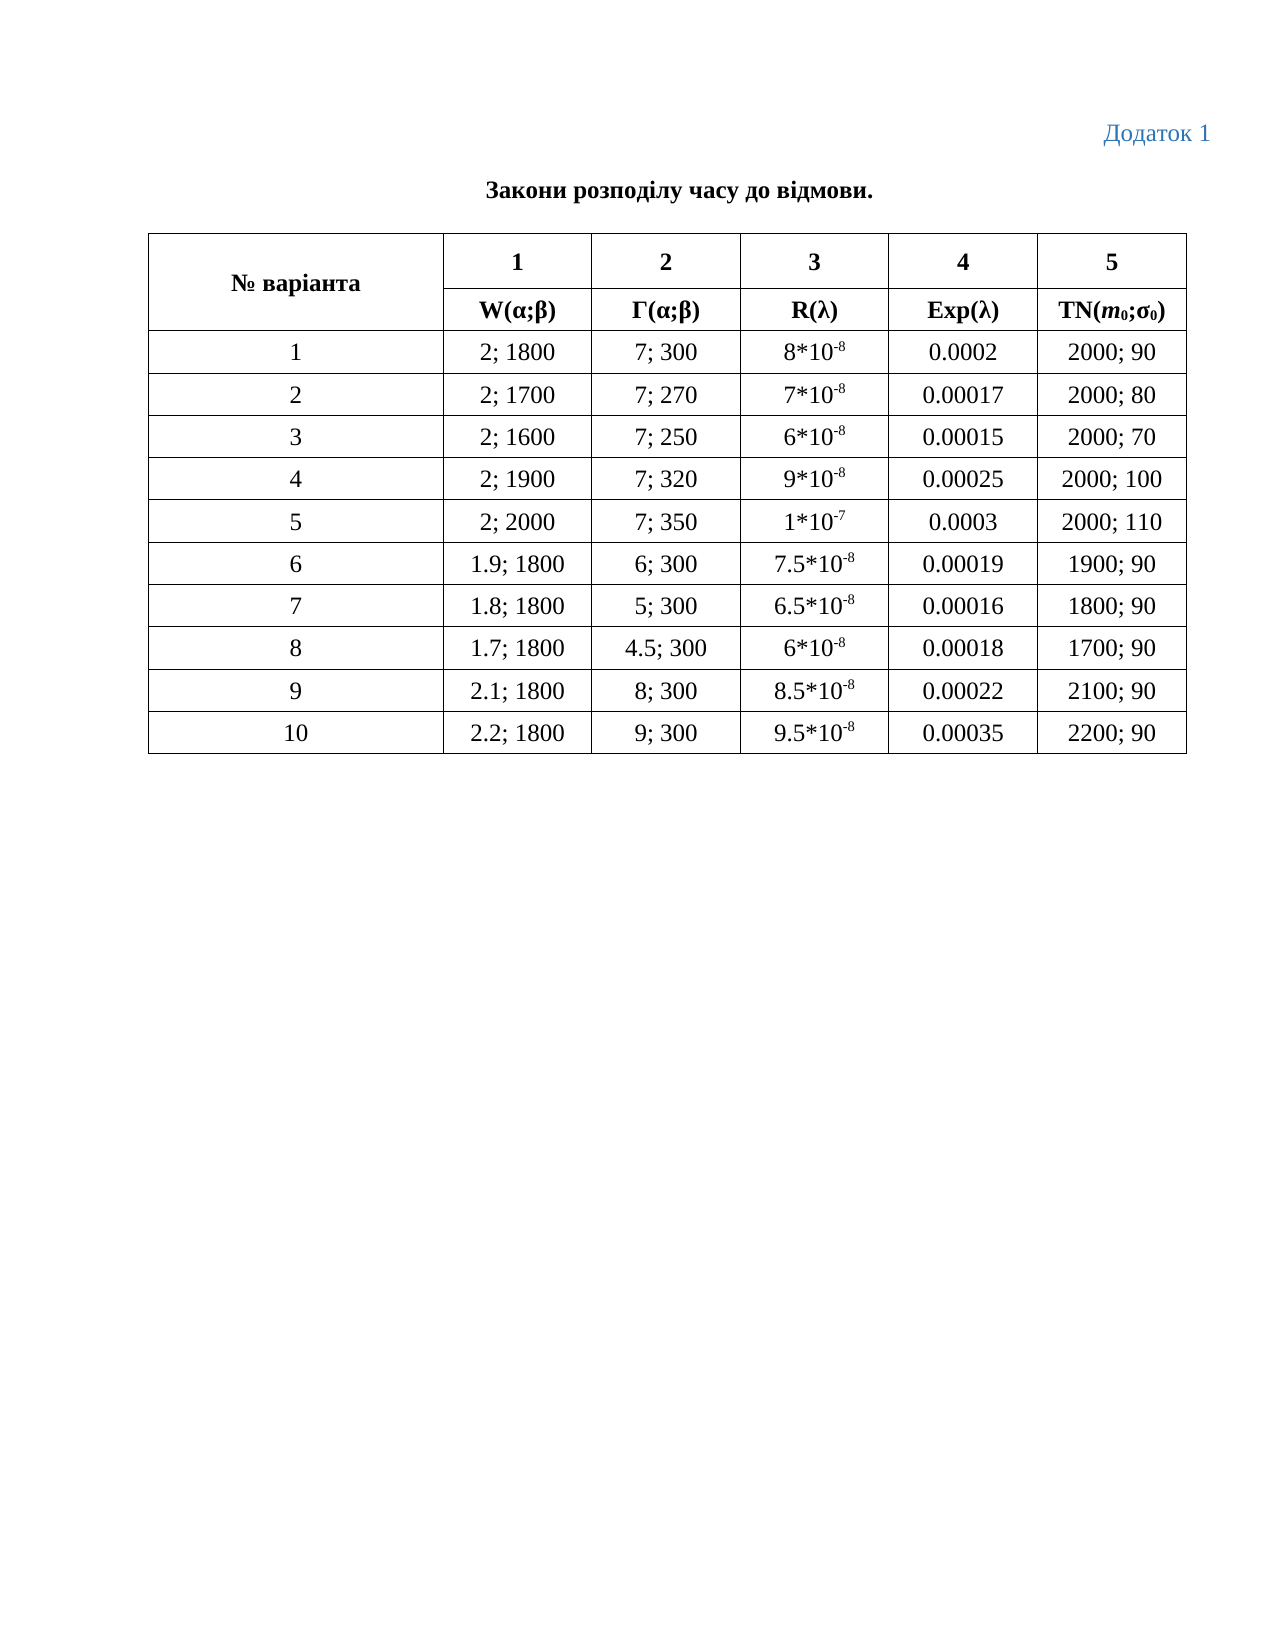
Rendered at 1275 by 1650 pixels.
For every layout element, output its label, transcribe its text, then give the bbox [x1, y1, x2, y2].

table_header 2 [592, 234, 740, 288]
table_cell 9 [149, 670, 443, 711]
table_cell 2; 1600 [444, 416, 591, 457]
table_cell 2100; 90 [1038, 670, 1186, 711]
table_cell 1700; 90 [1038, 627, 1186, 668]
table_cell 5 [149, 500, 443, 542]
table_cell 10 [149, 712, 443, 753]
table_cell 1 [149, 331, 443, 372]
table_cell 0.00017 [889, 374, 1037, 415]
table_cell 0.00018 [889, 627, 1037, 668]
table_cell 0.00035 [889, 712, 1037, 753]
table_cell 2200; 90 [1038, 712, 1186, 753]
table_cell 7; 300 [592, 331, 740, 372]
table_cell 1.8; 1800 [444, 585, 591, 626]
table_cell 1.7; 1800 [444, 627, 591, 668]
table_cell 0.00015 [889, 416, 1037, 457]
table_cell 0.00022 [889, 670, 1037, 711]
table_cell 1*10-7 [741, 500, 888, 542]
table_cell 0.00019 [889, 543, 1037, 584]
table_cell R(λ) [741, 289, 888, 330]
table_cell 8*10-8 [741, 331, 888, 372]
table_cell 2000; 100 [1038, 458, 1186, 499]
table_cell 9.5*10-8 [741, 712, 888, 753]
table_header 1 [444, 234, 591, 288]
table_cell 6; 300 [592, 543, 740, 584]
table_cell 8 [149, 627, 443, 668]
table_cell 7; 320 [592, 458, 740, 499]
table_cell 2; 2000 [444, 500, 591, 542]
table_cell 6*10-8 [741, 627, 888, 668]
table_header № варіанта [149, 234, 443, 330]
table_cell 2000; 80 [1038, 374, 1186, 415]
table_cell 2.2; 1800 [444, 712, 591, 753]
table_cell 3 [149, 416, 443, 457]
table_cell 5; 300 [592, 585, 740, 626]
table_cell W(α;β) [444, 289, 591, 330]
table_cell 2 [149, 374, 443, 415]
table_header 3 [741, 234, 888, 288]
table_cell 7 [149, 585, 443, 626]
table_cell 2000; 110 [1038, 500, 1186, 542]
table_cell 7.5*10-8 [741, 543, 888, 584]
table_cell 7; 270 [592, 374, 740, 415]
table_cell 6*10-8 [741, 416, 888, 457]
table_cell 2000; 70 [1038, 416, 1186, 457]
table_cell TN(m0;σ0) [1038, 289, 1186, 330]
table_cell 0.00025 [889, 458, 1037, 499]
table_cell Exp(λ) [889, 289, 1037, 330]
table_cell 6 [149, 543, 443, 584]
table_cell 7*10-8 [741, 374, 888, 415]
table_cell 9*10-8 [741, 458, 888, 499]
table_cell 0.0003 [889, 500, 1037, 542]
subtitle Додаток 1 [148, 118, 1211, 147]
text Закони розподілу часу до відмови. [148, 176, 1211, 204]
table_cell 0.00016 [889, 585, 1037, 626]
table_cell 8.5*10-8 [741, 670, 888, 711]
table_cell 1.9; 1800 [444, 543, 591, 584]
table_cell 4 [149, 458, 443, 499]
table_cell 7; 350 [592, 500, 740, 542]
table_header 4 [889, 234, 1037, 288]
table_cell 2.1; 1800 [444, 670, 591, 711]
table_cell 8; 300 [592, 670, 740, 711]
table_cell 2; 1900 [444, 458, 591, 499]
table_cell 2; 1800 [444, 331, 591, 372]
table_cell 0.0002 [889, 331, 1037, 372]
table_cell 1900; 90 [1038, 543, 1186, 584]
table_cell 7; 250 [592, 416, 740, 457]
table_cell 2; 1700 [444, 374, 591, 415]
table_cell Г(α;β) [592, 289, 740, 330]
table_cell 4.5; 300 [592, 627, 740, 668]
table_cell 1800; 90 [1038, 585, 1186, 626]
table_header 5 [1038, 234, 1186, 288]
table_cell 2000; 90 [1038, 331, 1186, 372]
table_cell 9; 300 [592, 712, 740, 753]
table_cell 6.5*10-8 [741, 585, 888, 626]
